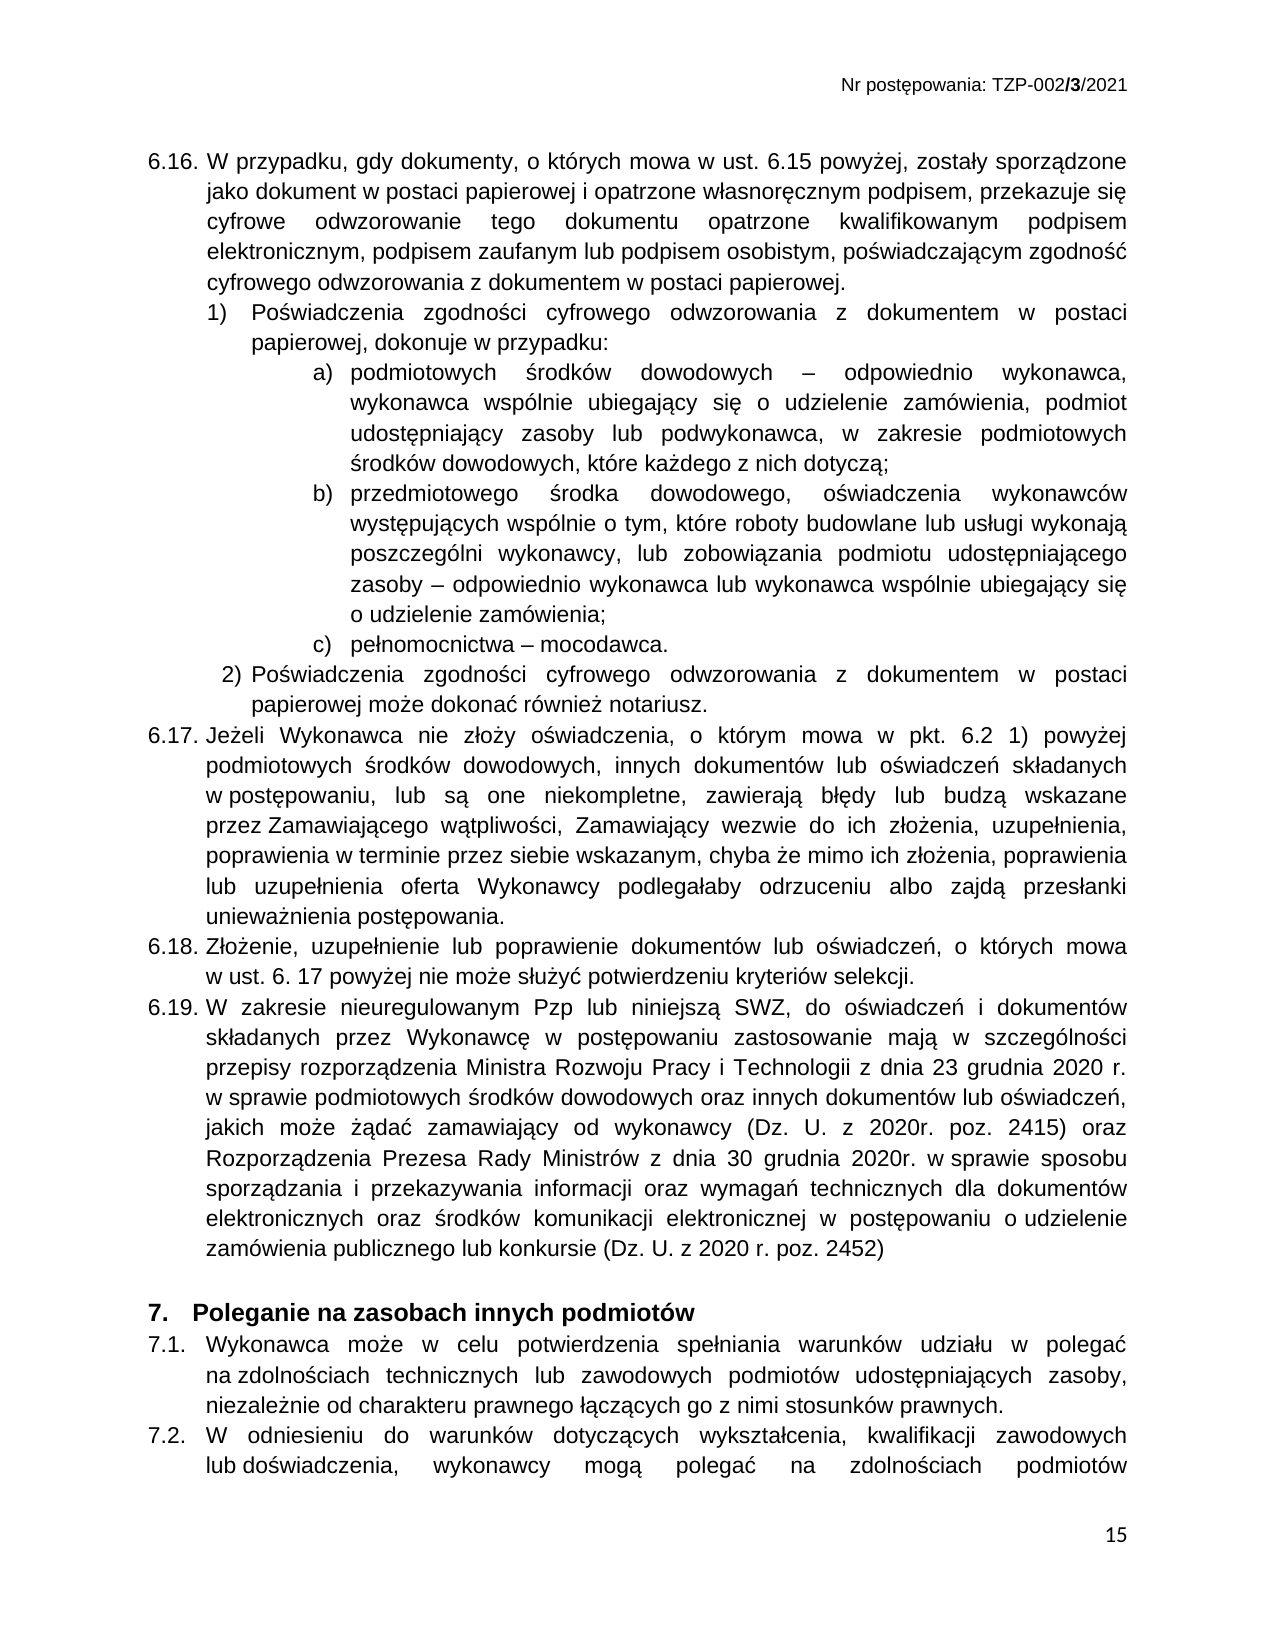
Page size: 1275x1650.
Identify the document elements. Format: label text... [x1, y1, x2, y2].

list Wykonawca może w celu potwierdzenia spełniania warunków udziału w polegać na zdolnościach technicznych lub zawodowych podmiotów udostępniających zasoby, niezależnie od charakteru prawnego łączących go z nimi stosunków prawnych. [148, 1331, 1127, 1418]
list Poświadczenia zgodności cyfrowego odwzorowania z dokumentem w postaci papierowej może dokonać również notariusz. [221, 661, 1127, 718]
list Złożenie, uzupełnienie lub poprawienie dokumentów lub oświadczeń, o których mowa w ust. 6. 17 powyżej nie może służyć potwierdzeniu kryteriów selekcji. [148, 933, 1127, 989]
list Poleganie na zasobach innych podmiotów [148, 1298, 1127, 1327]
list W zakresie nieuregulowanym Pzp lub niniejszą SWZ, do oświadczeń i dokumentów składanych przez Wykonawcę w postępowaniu zastosowanie mają w szczególności przepisy rozporządzenia Ministra Rozwoju Pracy i Technologii z dnia 23 grudnia 2020 r. w sprawie podmiotowych środków dowodowych oraz innych dokumentów lub oświadczeń, jakich może żądać zamawiający od wykonawcy (Dz. U. z 2020r. poz. 2415) oraz Rozporządzenia Prezesa Rady Ministrów z dnia 30 grudnia 2020r. w sprawie sposobu sporządzania i przekazywania informacji oraz wymagań technicznych dla dokumentów elektronicznych oraz środków komunikacji elektronicznej w postępowaniu o udzielenie zamówienia publicznego lub konkursie (Dz. U. z 2020 r. poz. 2452) [148, 993, 1127, 1261]
list przedmiotowego środka dowodowego, oświadczenia wykonawców występujących wspólnie o tym, które roboty budowlane lub usługi wykonają poszczególni wykonawcy, lub zobowiązania podmiotu udostępniającego zasoby – odpowiednio wykonawca lub wykonawca wspólnie ubiegający się o udzielenie zamówienia; [313, 480, 1127, 627]
list Poświadczenia zgodności cyfrowego odwzorowania z dokumentem w postaci papierowej, dokonuje w przypadku: [207, 299, 1127, 355]
list podmiotowych środków dowodowych – odpowiednio wykonawca, wykonawca wspólnie ubiegający się o udzielenie zamówienia, podmiot udostępniający zasoby lub podwykonawca, w zakresie podmiotowych środków dowodowych, które każdego z nich dotyczą; [313, 359, 1127, 476]
list Jeżeli Wykonawca nie złoży oświadczenia, o którym mowa w pkt. 6.2 1) powyżej podmiotowych środków dowodowych, innych dokumentów lub oświadczeń składanych w postępowaniu, lub są one niekompletne, zawierają błędy lub budzą wskazane przez Zamawiającego wątpliwości, Zamawiający wezwie do ich złożenia, uzupełnienia, poprawienia w terminie przez siebie wskazanym, chyba że mimo ich złożenia, poprawienia lub uzupełnienia oferta Wykonawcy podlegałaby odrzuceniu albo zajdą przesłanki unieważnienia postępowania. [148, 722, 1127, 929]
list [148, 1422, 1127, 1478]
list W przypadku, gdy dokumenty, o których mowa w ust. 6.15 powyżej, zostały sporządzone jako dokument w postaci papierowej i opatrzone własnoręcznym podpisem, przekazuje się cyfrowe odwzorowanie tego dokumentu opatrzone kwalifikowanym podpisem elektronicznym, podpisem zaufanym lub podpisem osobistym, poświadczającym zgodność cyfrowego odwzorowania z dokumentem w postaci papierowej. [148, 148, 1127, 295]
list pełnomocnictwa – mocodawca. [313, 631, 1127, 657]
